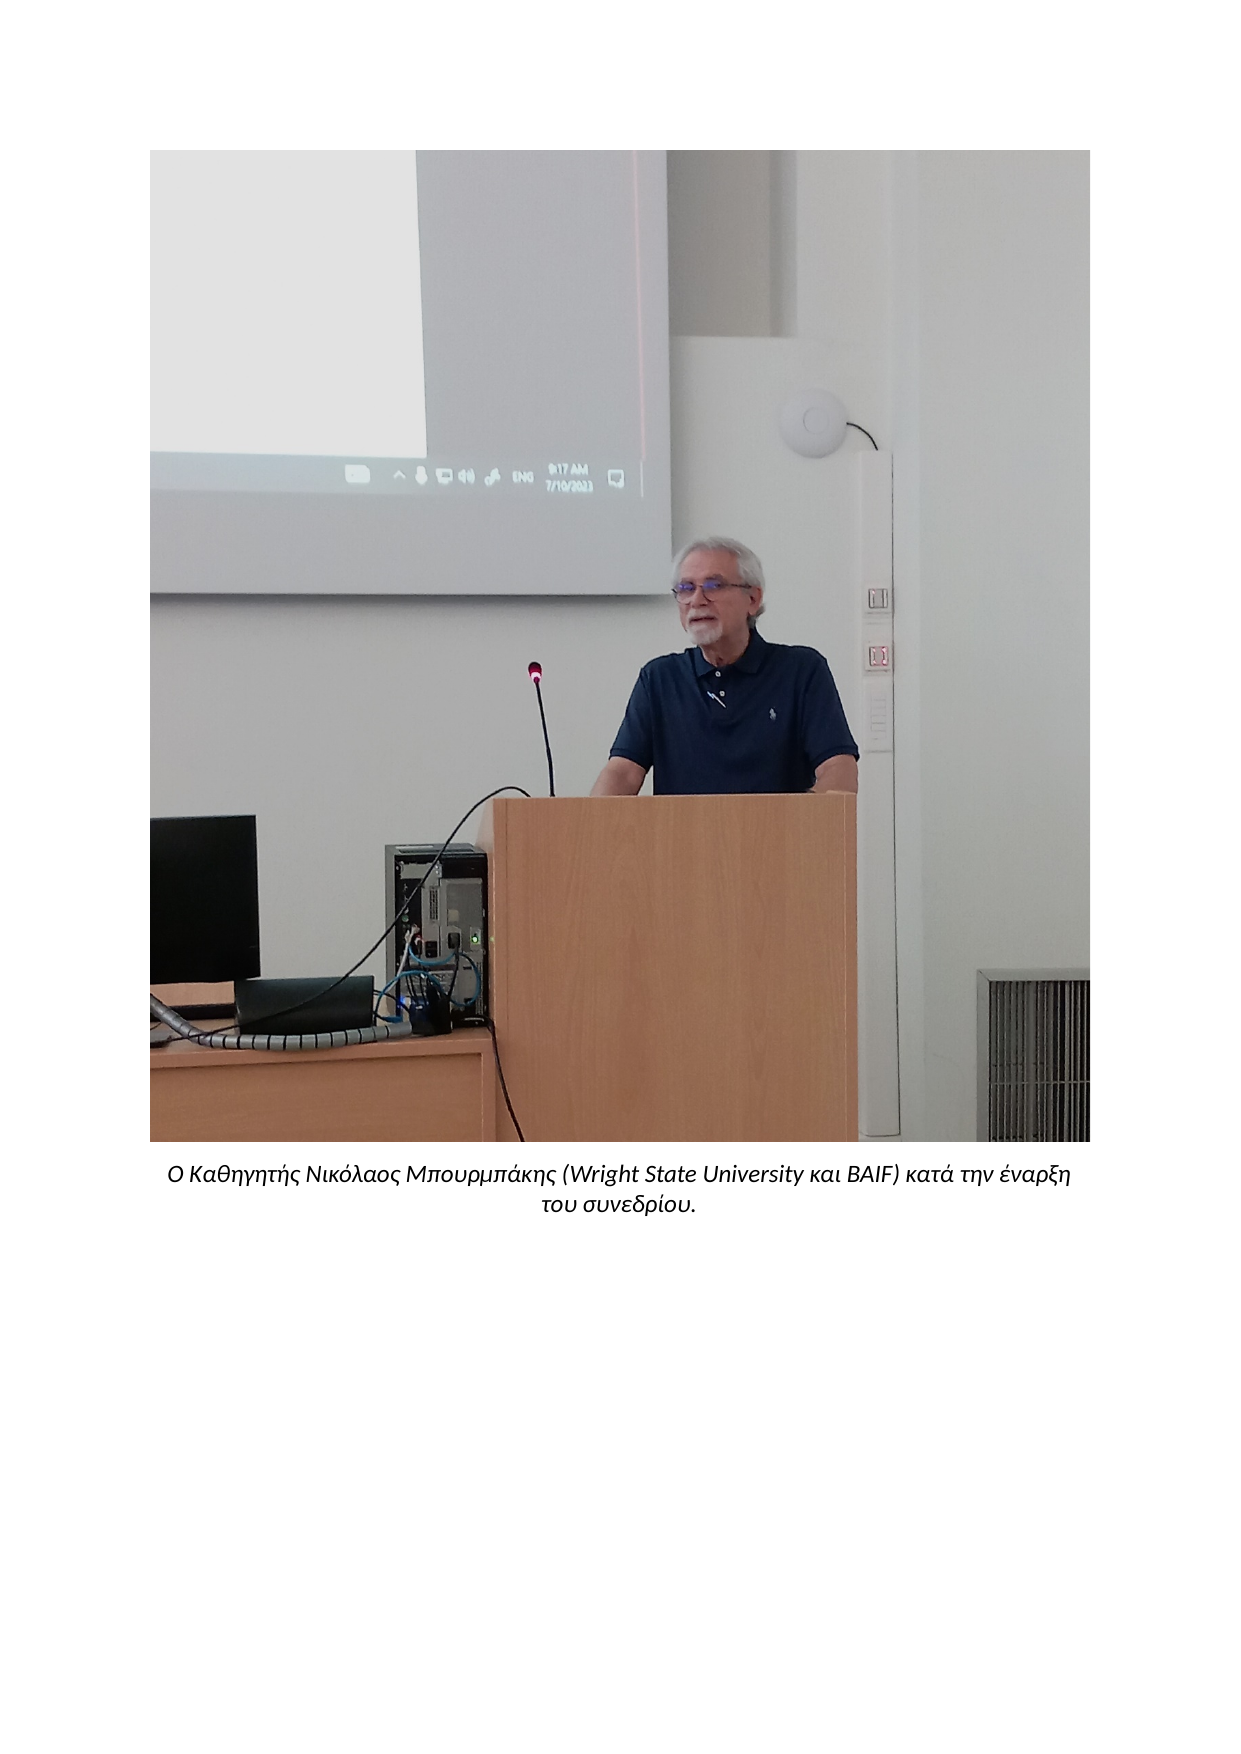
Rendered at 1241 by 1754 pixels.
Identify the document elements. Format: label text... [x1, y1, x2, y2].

text Ο Καθηγητής Νικόλαος Μπουρμπάκης (Wright State University και BAIF) κατά την έναρξη του συνεδρίου. [150, 1158, 1090, 1219]
picture [150, 150, 1091, 1142]
